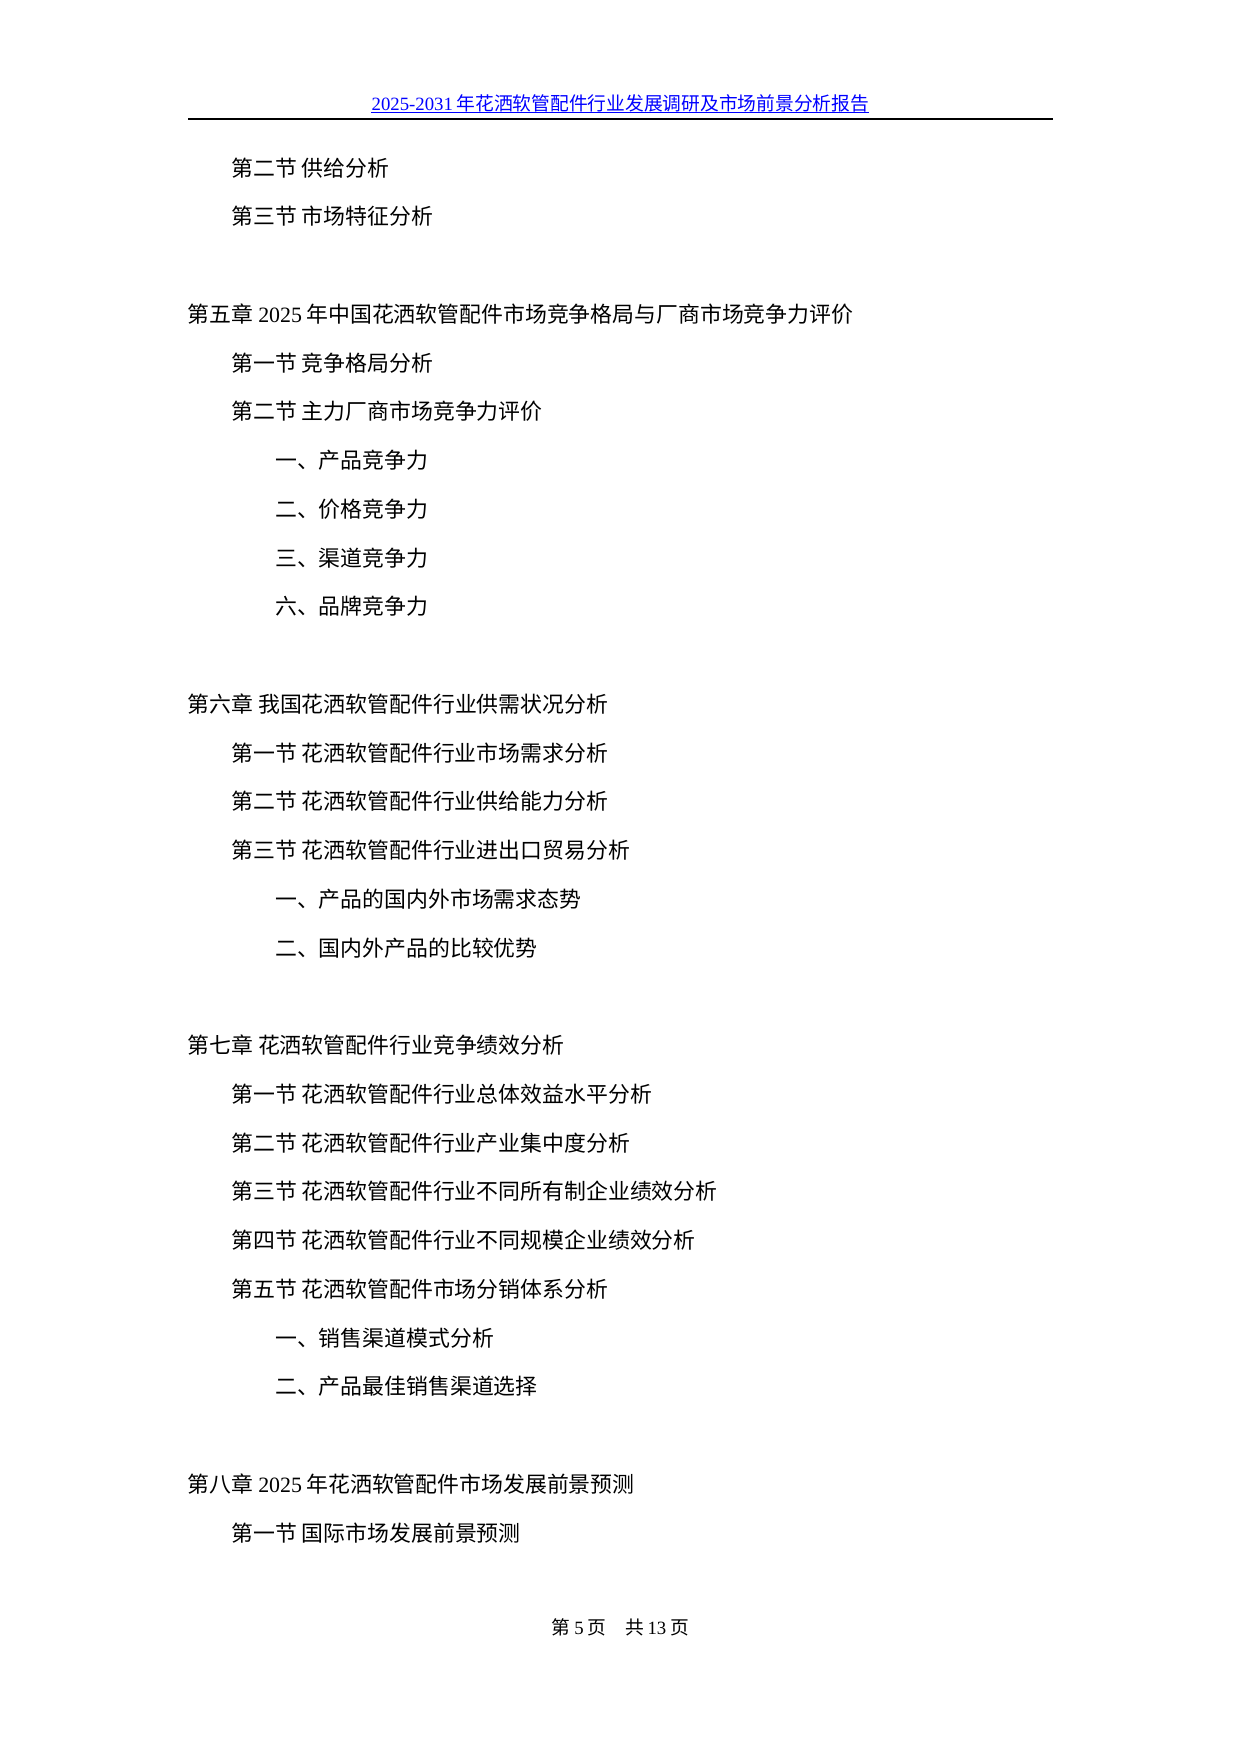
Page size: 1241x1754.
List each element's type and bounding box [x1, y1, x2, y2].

text [187, 150, 1053, 1548]
